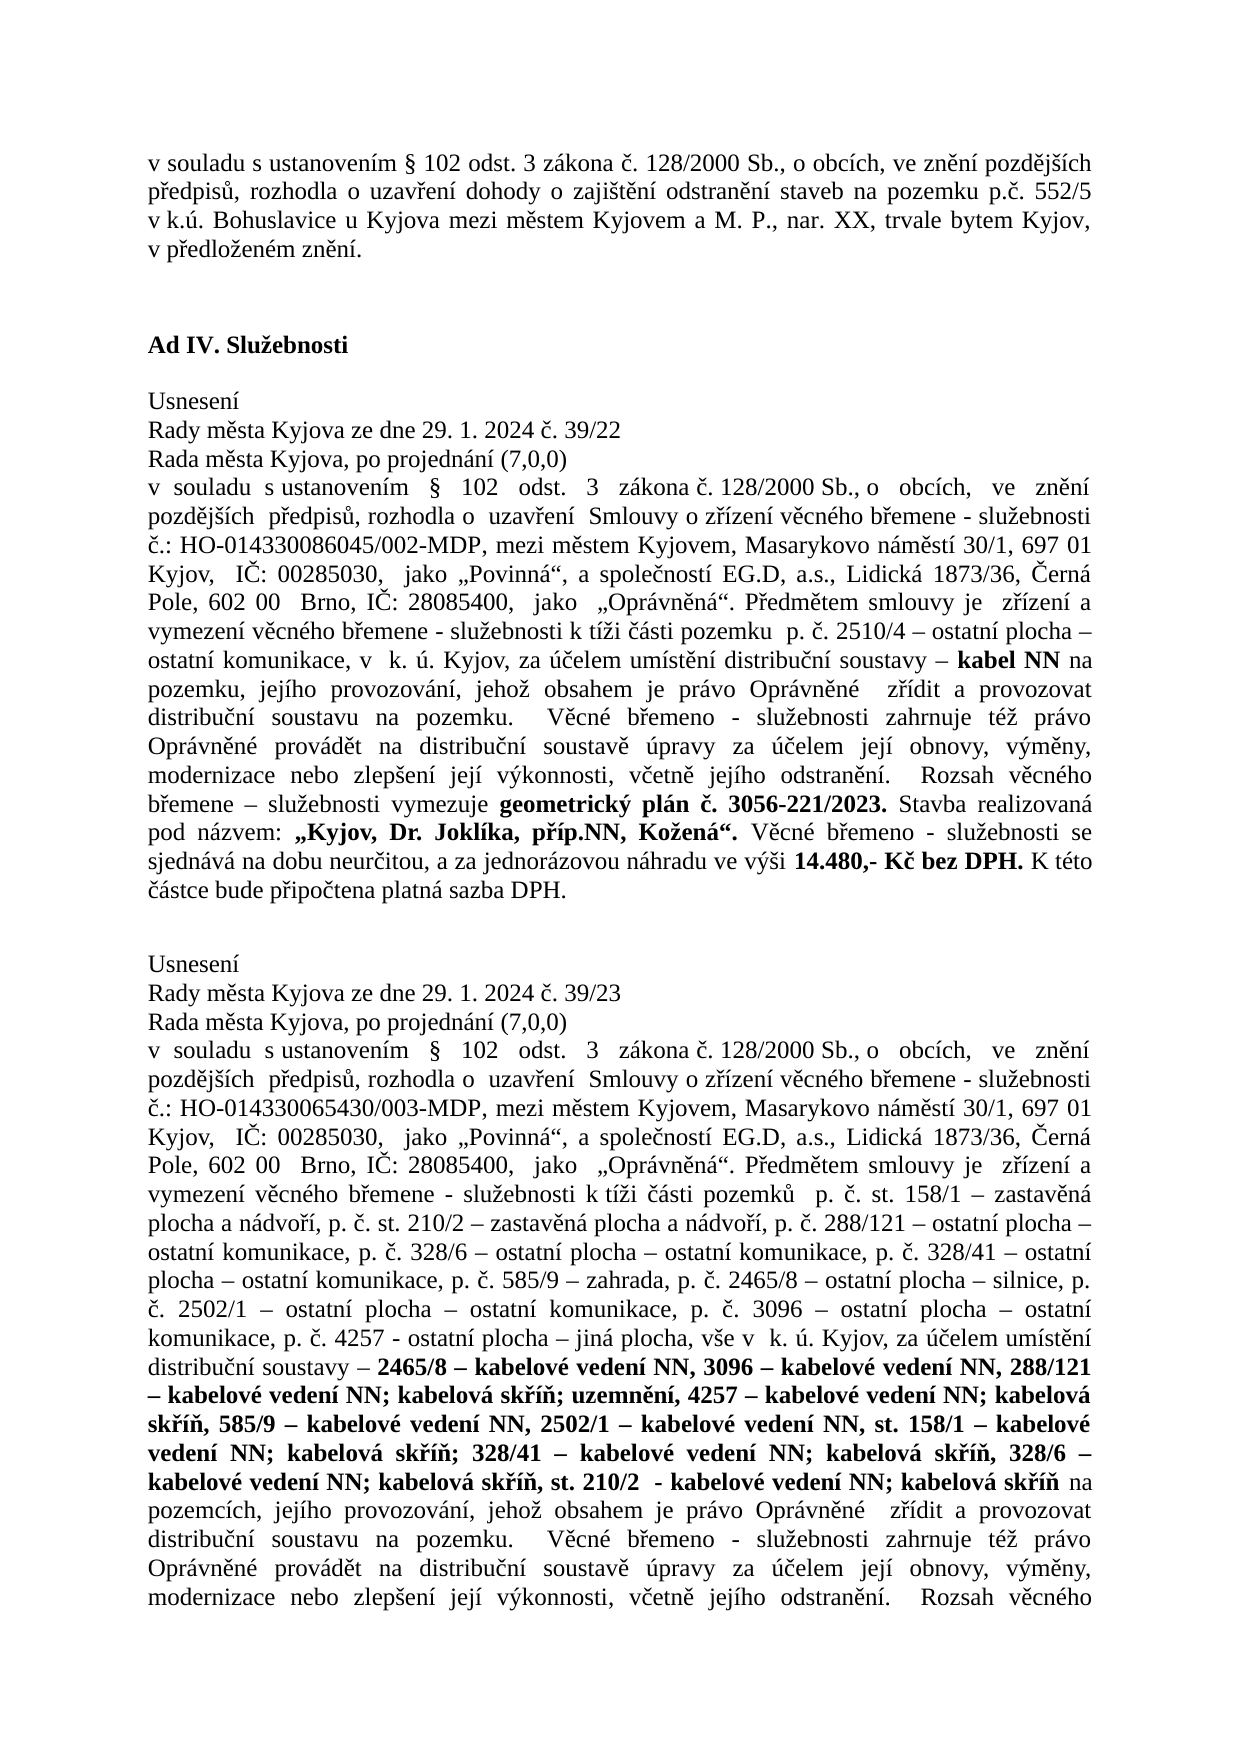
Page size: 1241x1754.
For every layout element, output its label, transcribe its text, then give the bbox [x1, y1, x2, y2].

text Rada města Kyjova, po projednání (7,0,0) [148, 444, 1092, 472]
text Usnesení [148, 386, 1092, 415]
text v souladu s ustanovením § 102 odst. 3 zákona č. 128/2000 Sb., o obcích, ve znění pozdějších předpisů, rozhodla o uzavření dohody o zajištění odstranění staveb na pozemku p.č. 552/5 v k.ú. Bohuslavice u Kyjova mezi městem Kyjovem a M. P., nar. XX, trvale bytem Kyjov, v předloženém znění. [148, 148, 1092, 263]
text Usnesení [148, 949, 1092, 978]
text v souladu s ustanovením § 102 odst. 3 zákona č. 128/2000 Sb., o obcích, ve znění pozdějších předpisů, rozhodla o uzavření Smlouvy o zřízení věcného břemene - služebnosti č.: HO-014330086045/002-MDP, mezi městem Kyjovem, Masarykovo náměstí 30/1, 697 01 Kyjov, IČ: 00285030, jako „Povinná“, a společností EG.D, a.s., Lidická 1873/36, Černá Pole, 602 00 Brno, IČ: 28085400, jako „Oprávněná“. Předmětem smlouvy je zřízení a vymezení věcného břemene - služebnosti k tíži části pozemku p. č. 2510/4 – ostatní plocha – ostatní komunikace, v k. ú. Kyjov, za účelem umístění distribuční soustavy – kabel NN na pozemku, jejího provozování, jehož obsahem je právo Oprávněné zřídit a provozovat distribuční soustavu na pozemku. Věcné břemeno - služebnosti zahrnuje též právo Oprávněné provádět na distribuční soustavě úpravy za účelem její obnovy, výměny, modernizace nebo zlepšení její výkonnosti, včetně jejího odstranění. Rozsah věcného břemene – služebnosti vymezuje geometrický plán č. 3056-221/2023. Stavba realizovaná pod názvem: „Kyjov, Dr. Joklíka, příp.NN, Kožená“. Věcné břemeno - služebnosti se sjednává na dobu neurčitou, a za jednorázovou náhradu ve výši 14.480,- Kč bez DPH. K této částce bude připočtena platná sazba DPH. [148, 472, 1092, 904]
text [148, 1035, 1092, 1610]
text Rada města Kyjova, po projednání (7,0,0) [148, 1007, 1092, 1035]
text Ad IV. Služebnosti [148, 331, 1092, 359]
text Rady města Kyjova ze dne 29. 1. 2024 č. 39/22 [148, 415, 1092, 444]
text Rady města Kyjova ze dne 29. 1. 2024 č. 39/23 [148, 978, 1092, 1007]
